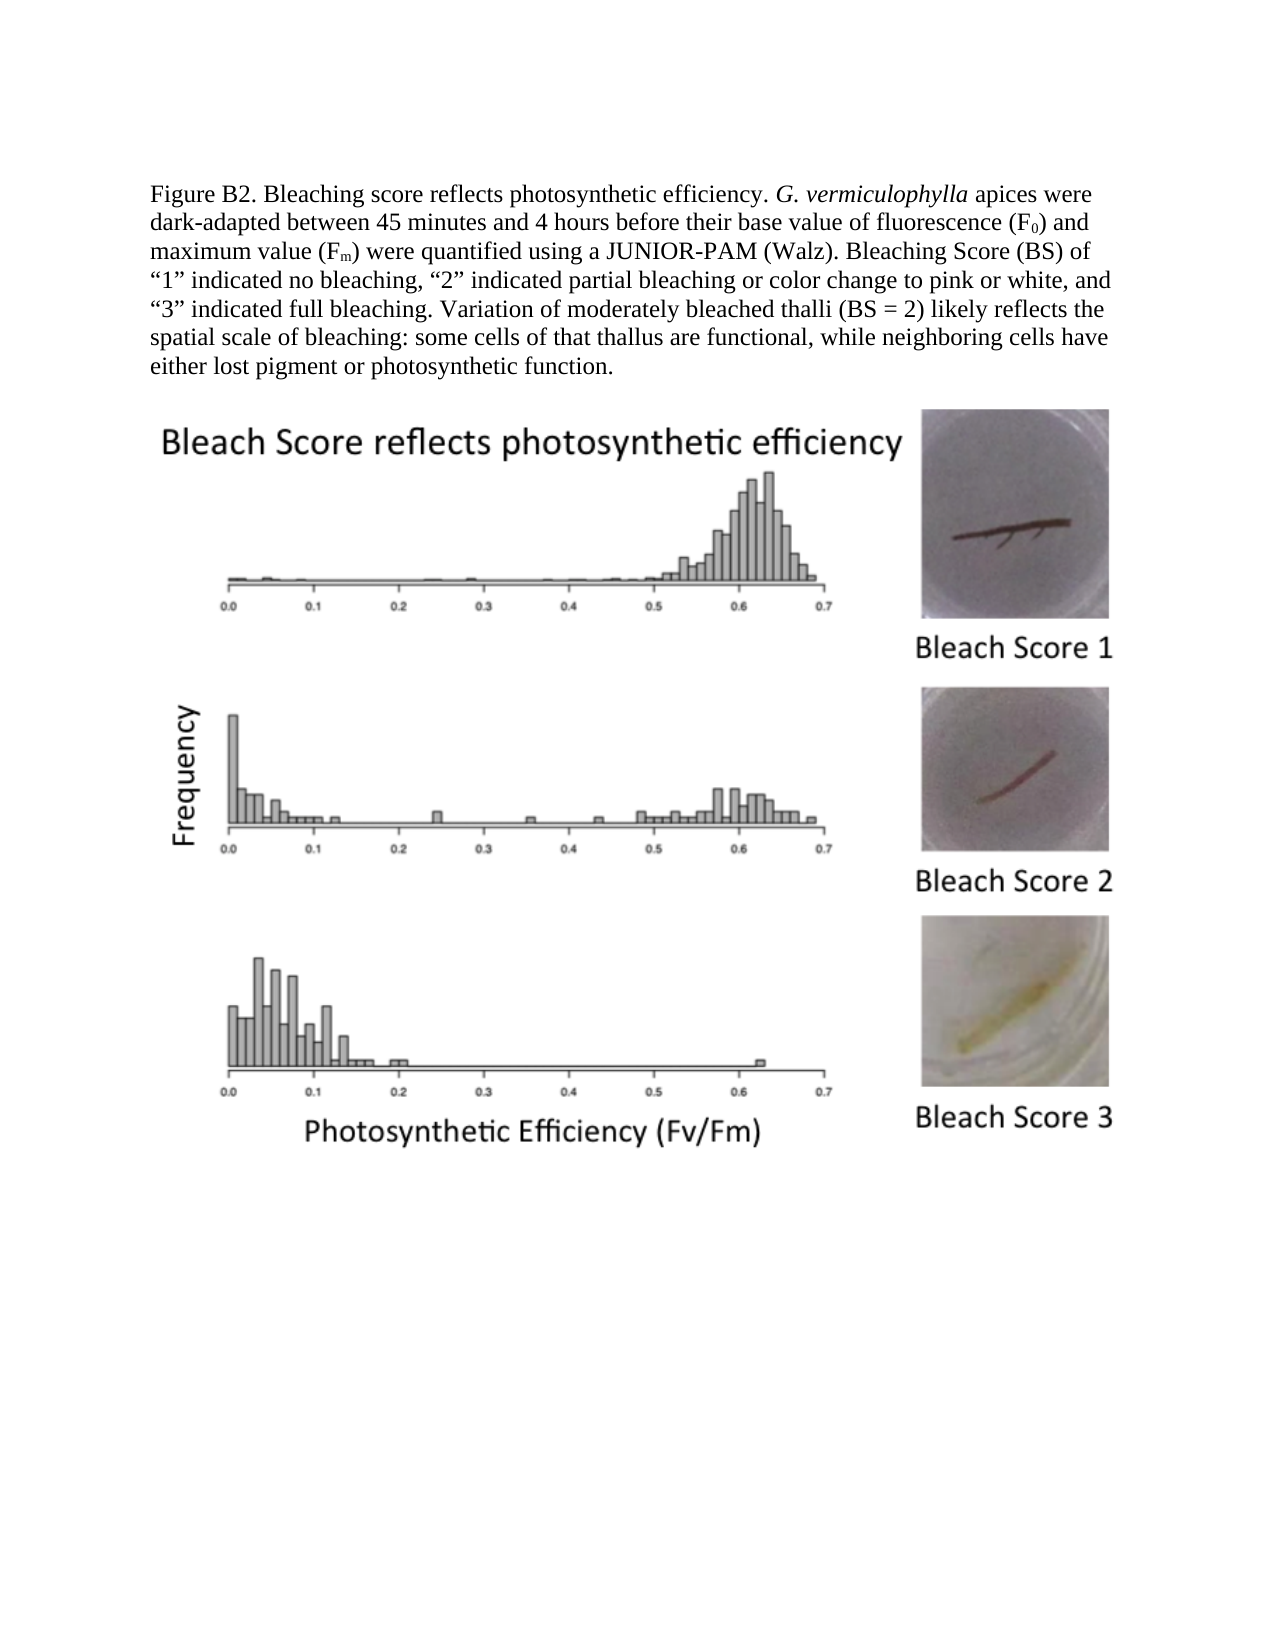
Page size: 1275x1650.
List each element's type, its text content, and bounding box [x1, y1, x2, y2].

picture [150, 408, 1125, 1153]
text Figure B2. Bleaching score reflects photosynthetic efficiency. G. vermiculophylla apices were dark-adapted between 45 minutes and 4 hours before their base value of fluorescence (F0) and maximum value (Fm) were quantified using a JUNIOR-PAM (Walz). Bleaching Score (BS) of “1” indicated no bleaching, “2” indicated partial bleaching or color change to pink or white, and “3” indicated full bleaching. Variation of moderately bleached thalli (BS = 2) likely reflects the spatial scale of bleaching: some cells of that thallus are functional, while neighboring cells have either lost pigment or photosynthetic function. [150, 179, 1125, 380]
